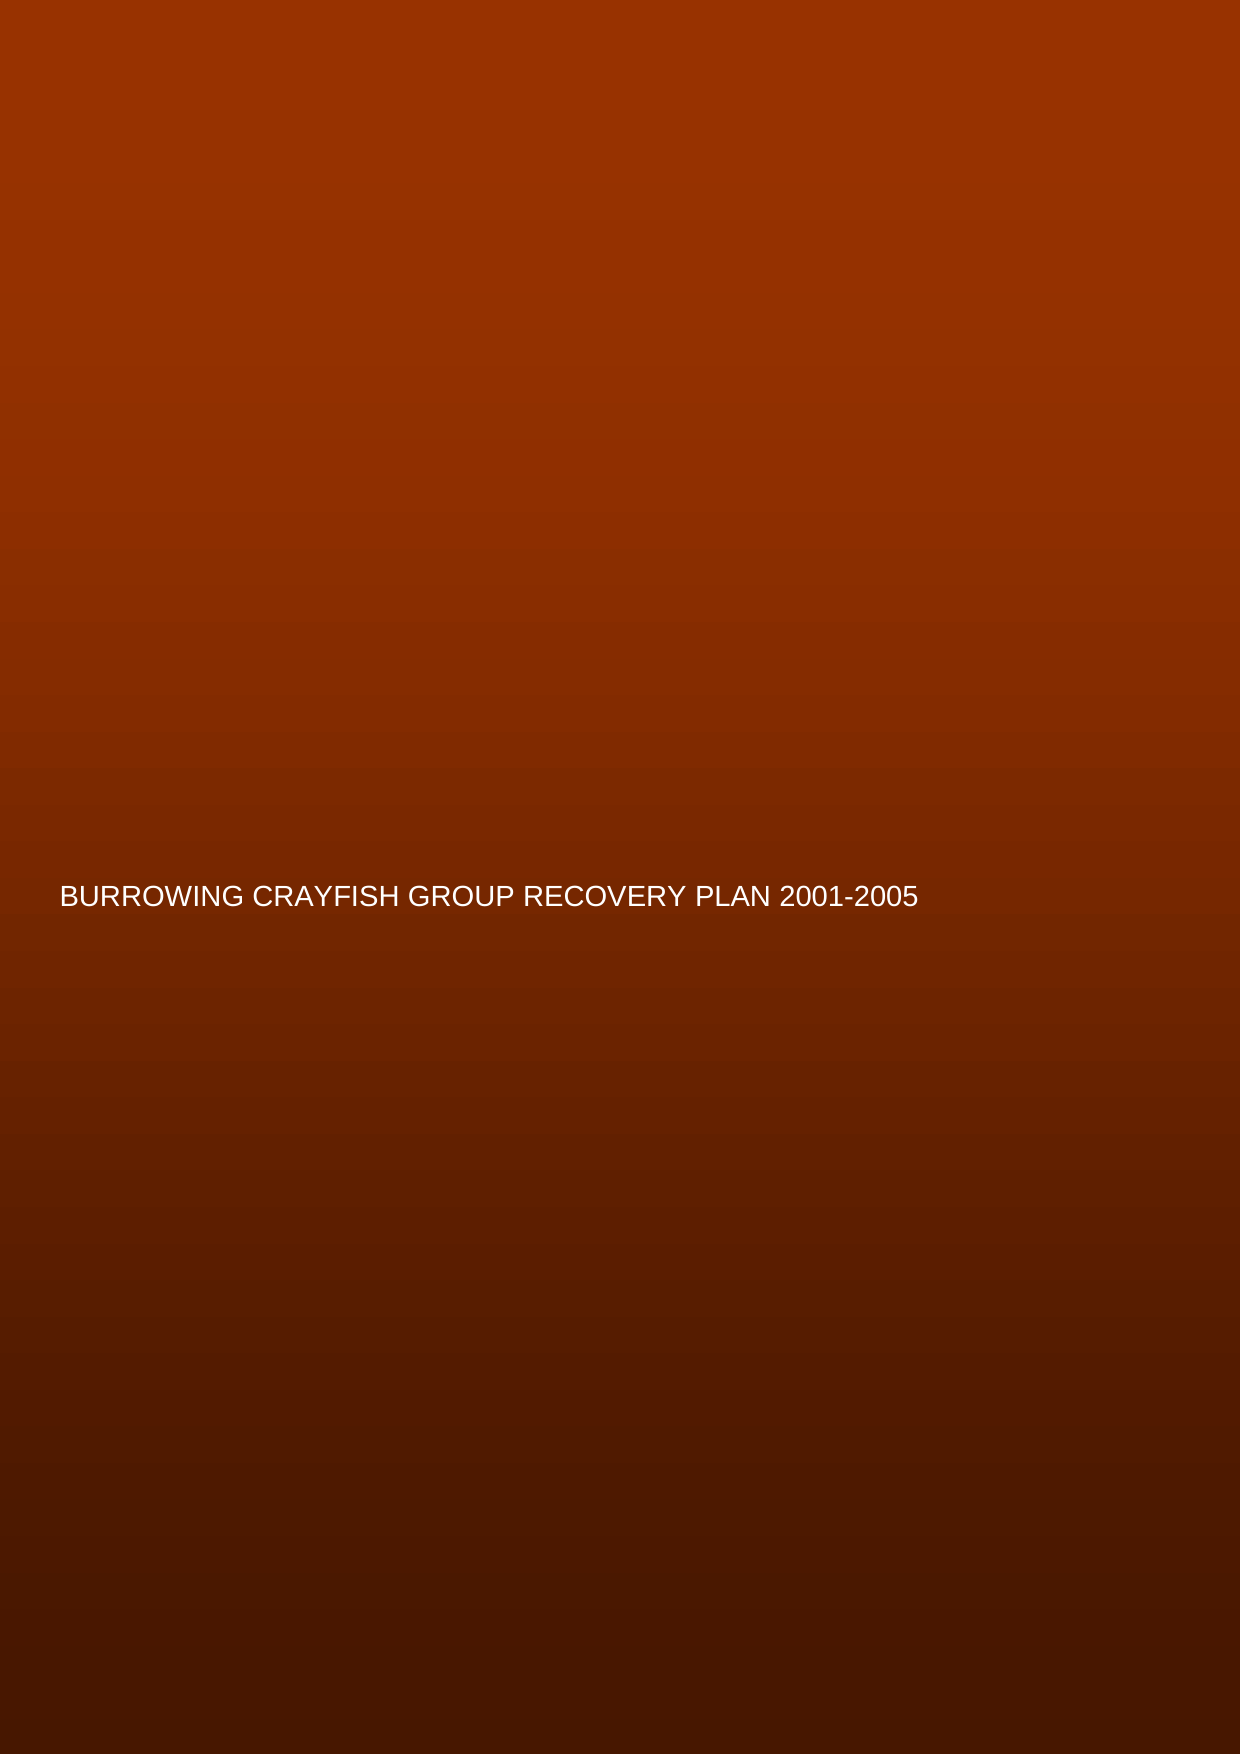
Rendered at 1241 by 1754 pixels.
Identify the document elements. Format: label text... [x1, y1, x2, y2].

text BURROWING CRAYFISH GROUP RECOVERY PLAN 2001-2005 [59, 878, 1067, 912]
